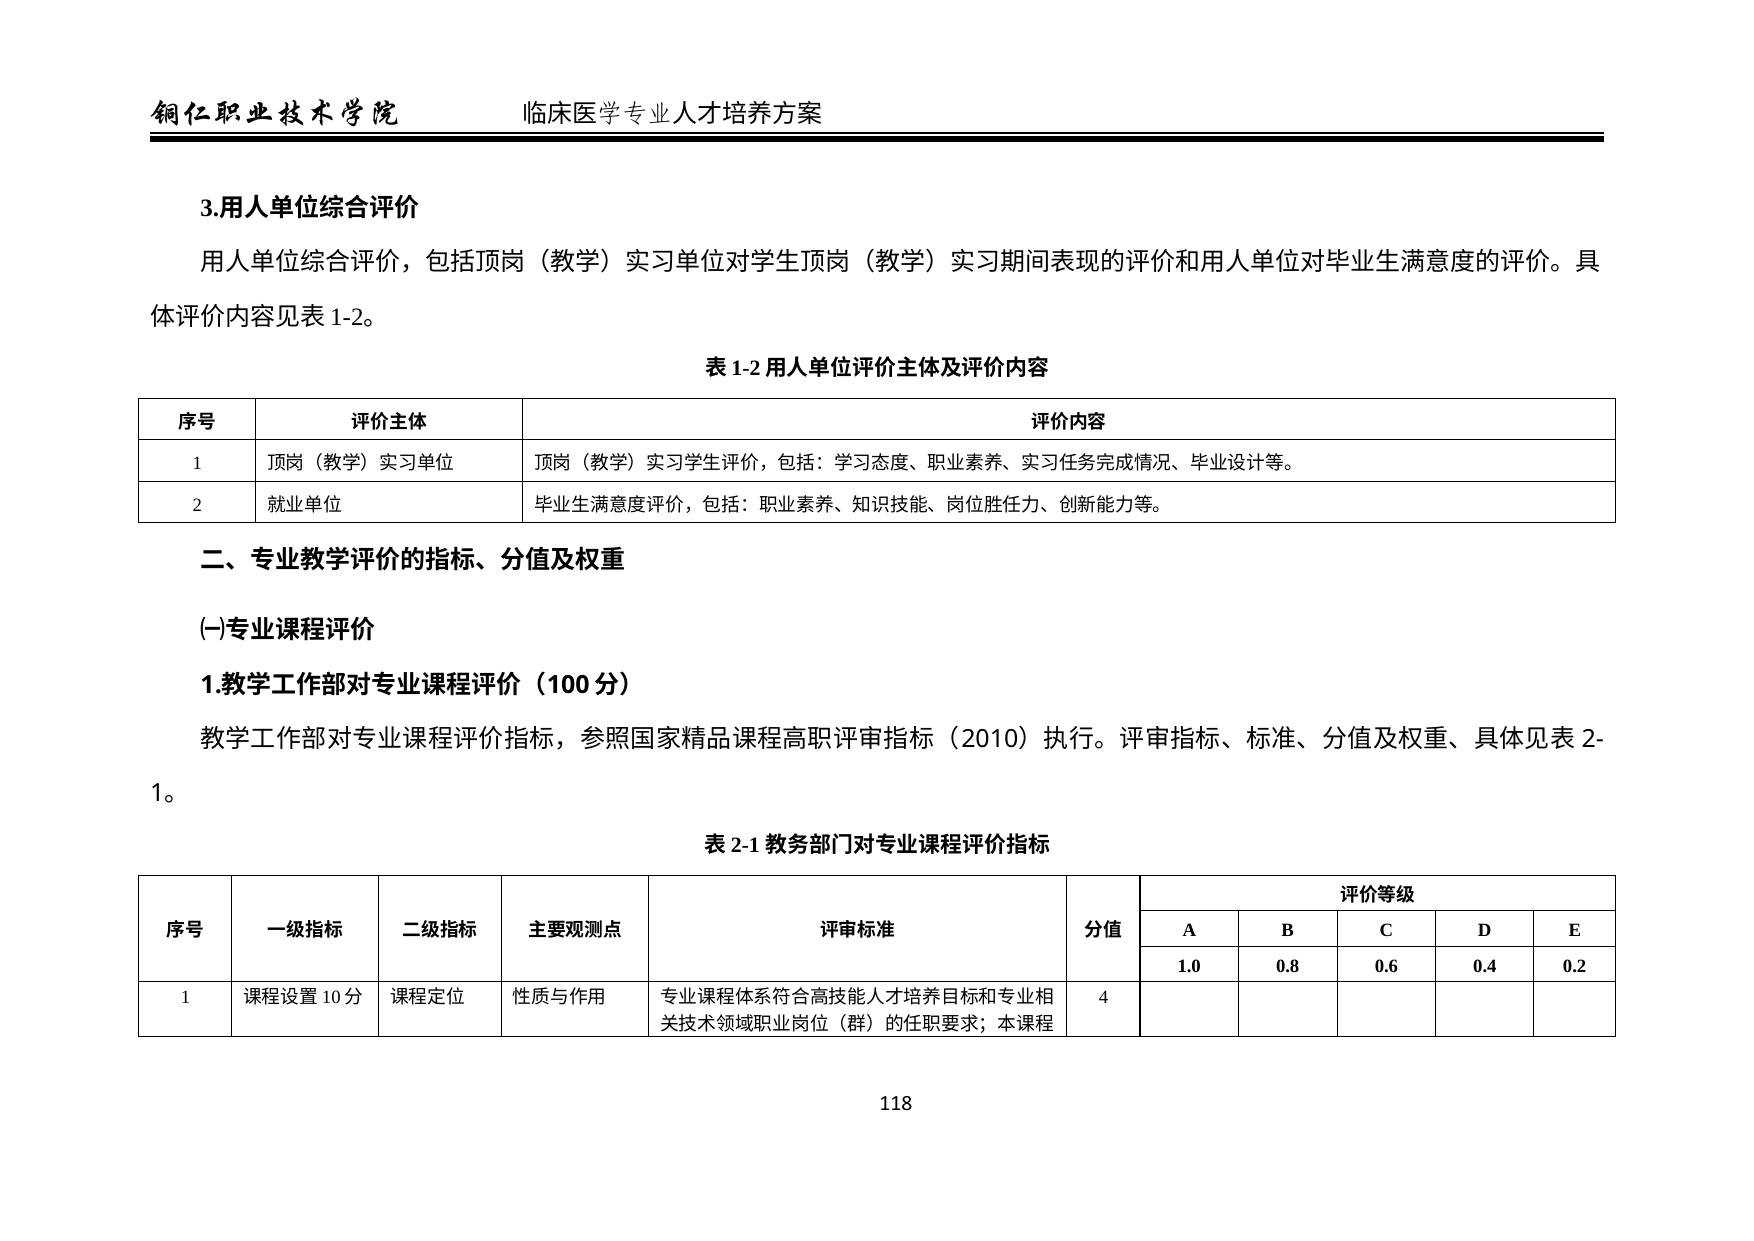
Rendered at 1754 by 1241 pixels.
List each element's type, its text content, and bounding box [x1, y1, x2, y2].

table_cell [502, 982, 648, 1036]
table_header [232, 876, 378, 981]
text 教学工作部对专业课程评价指标，参照国家精品课程高职评审指标（2010）执行。评审指标、标准、分值及权重、具体见表2-1。 [150, 718, 1604, 809]
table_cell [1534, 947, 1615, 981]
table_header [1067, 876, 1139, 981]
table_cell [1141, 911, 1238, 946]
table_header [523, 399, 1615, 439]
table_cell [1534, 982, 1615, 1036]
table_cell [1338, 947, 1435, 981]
text 用人单位综合评价，包括顶岗（教学）实习单位对学生顶岗（教学）实习期间表现的评价和用人单位对毕业生满意度的评价。具体评价内容见表1-2。 [150, 242, 1604, 332]
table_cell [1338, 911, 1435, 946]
text 1.教学工作部对专业课程评价（100分） [150, 664, 1604, 700]
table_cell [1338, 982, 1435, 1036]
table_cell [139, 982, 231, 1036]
text ㈠专业课程评价 [150, 610, 1604, 646]
text 3.用人单位综合评价 [150, 187, 1604, 223]
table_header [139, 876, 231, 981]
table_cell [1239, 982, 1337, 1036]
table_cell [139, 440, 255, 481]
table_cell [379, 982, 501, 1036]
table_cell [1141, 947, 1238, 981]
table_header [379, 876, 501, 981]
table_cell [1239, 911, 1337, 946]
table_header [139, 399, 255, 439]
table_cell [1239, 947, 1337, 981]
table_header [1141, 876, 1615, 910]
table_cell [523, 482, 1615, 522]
text 二、专业教学评价的指标、分值及权重 [150, 539, 1604, 575]
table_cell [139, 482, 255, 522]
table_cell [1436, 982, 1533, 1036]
text 表1-2用人单位评价主体及评价内容 [150, 350, 1604, 382]
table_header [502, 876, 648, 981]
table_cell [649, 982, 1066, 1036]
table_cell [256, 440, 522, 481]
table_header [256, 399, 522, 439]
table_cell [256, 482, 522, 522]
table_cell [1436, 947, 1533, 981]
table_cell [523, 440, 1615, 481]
text 表2-1 教务部门对专业课程评价指标 [150, 827, 1604, 859]
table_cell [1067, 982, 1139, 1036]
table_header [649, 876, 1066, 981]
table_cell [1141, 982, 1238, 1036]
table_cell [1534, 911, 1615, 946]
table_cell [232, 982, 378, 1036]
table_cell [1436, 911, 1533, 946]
